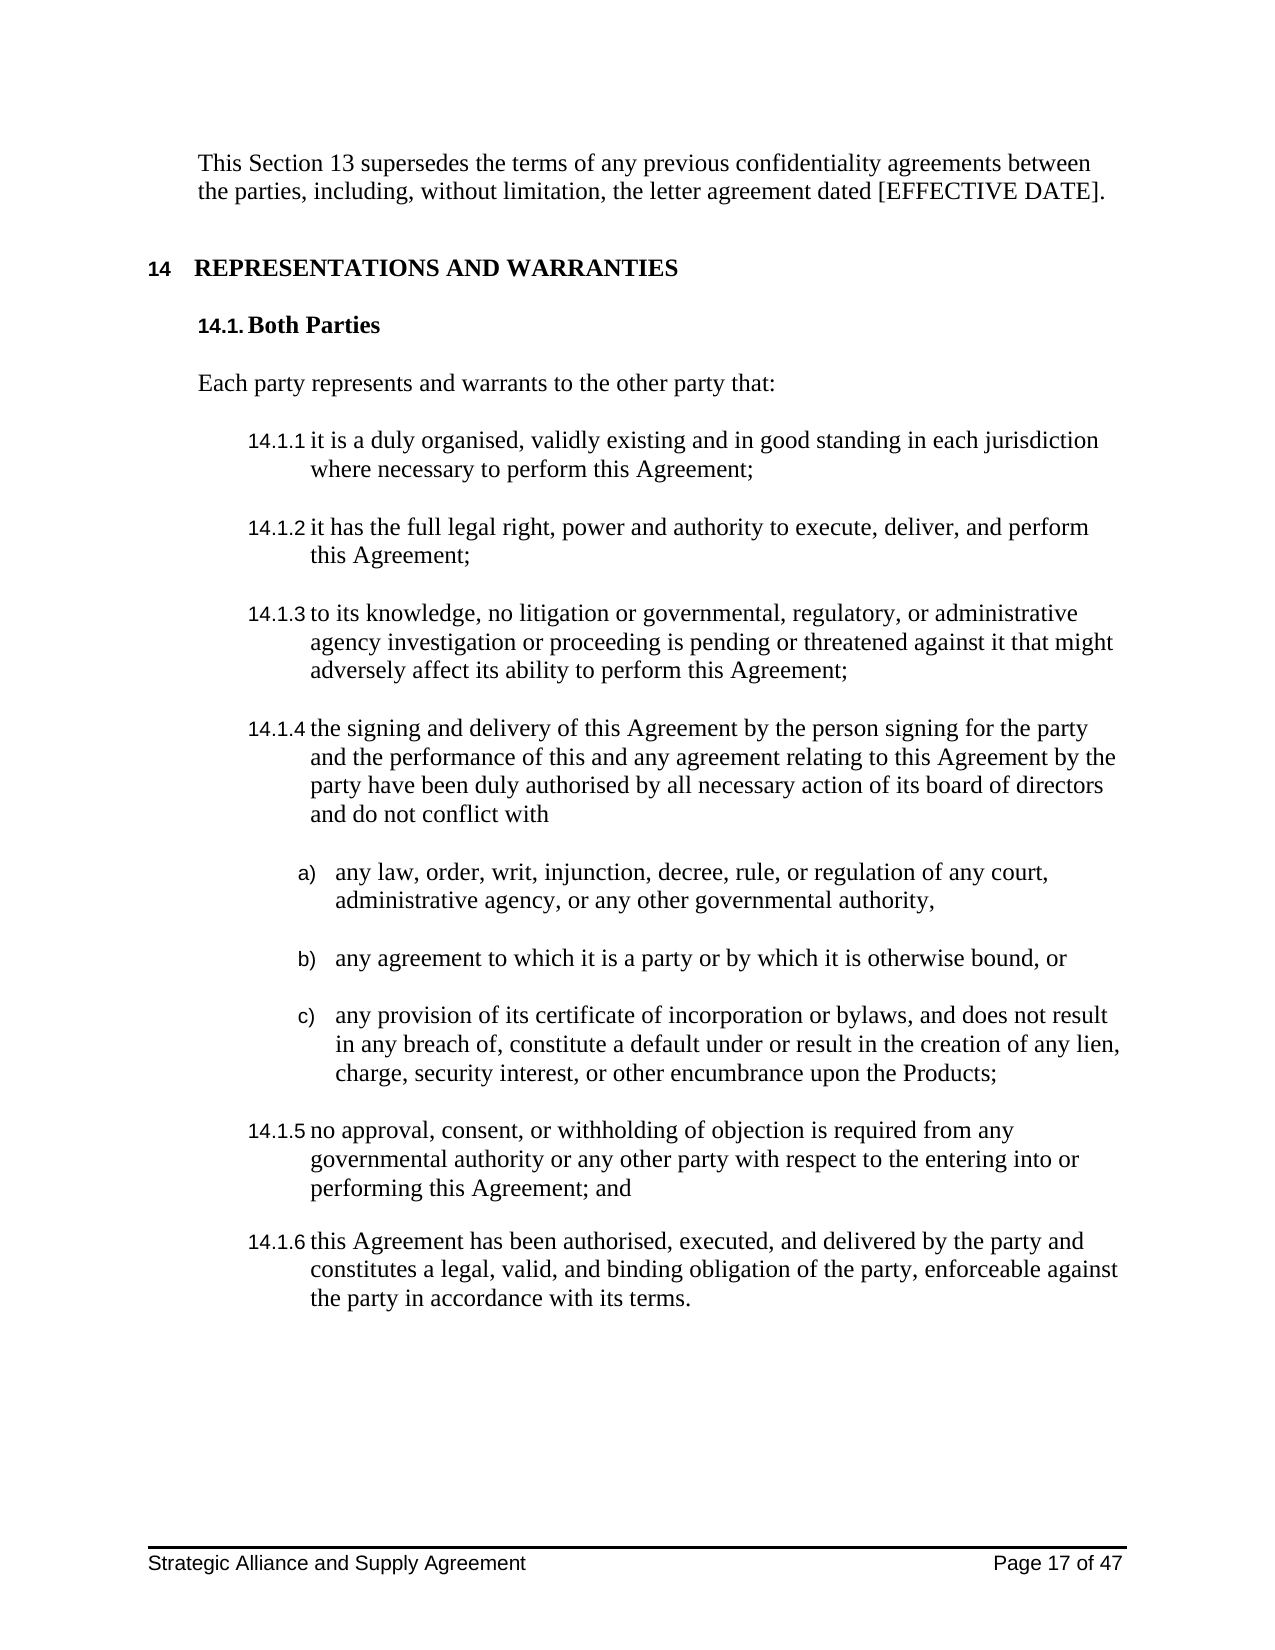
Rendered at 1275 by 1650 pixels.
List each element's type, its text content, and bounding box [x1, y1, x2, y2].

list this Agreement has been authorised, executed, and delivered by the party and constitutes a legal, valid, and binding obligation of the party, enforceable against the party in accordance with its terms. [248, 1226, 1127, 1312]
list to its knowledge, no litigation or governmental, regulatory, or administrative agency investigation or proceeding is pending or threatened against it that might adversely affect its ability to perform this Agreement; [248, 598, 1127, 684]
list the signing and delivery of this Agreement by the person signing for the party and the performance of this and any agreement relating to this Agreement by the party have been duly authorised by all necessary action of its board of directors and do not conflict with [248, 713, 1127, 828]
text Each party represents and warrants to the other party that: [198, 368, 1127, 397]
list no approval, consent, or withholding of objection is required from any governmental authority or any other party with respect to the entering into or performing this Agreement; and [248, 1116, 1127, 1202]
list it has the full legal right, power and authority to execute, deliver, and perform this Agreement; [248, 512, 1127, 569]
list Both Parties [198, 311, 1127, 339]
list REPRESENTATIONS AND WARRANTIES [148, 253, 1127, 282]
list any agreement to which it is a party or by which it is otherwise bound, or [298, 943, 1127, 972]
text This Section 13 supersedes the terms of any previous confidentiality agreements between the parties, including, without limitation, the letter agreement dated [EFFECTIVE DATE]. [198, 148, 1127, 205]
list any law, order, writ, injunction, decree, rule, or regulation of any court, administrative agency, or any other governmental authority, [298, 857, 1127, 914]
list any provision of its certificate of incorporation or bylaws, and does not result in any breach of, constitute a default under or result in the creation of any lien, charge, security interest, or other encumbrance upon the Products; [298, 1001, 1127, 1087]
list it is a duly organised, validly existing and in good standing in each jurisdiction where necessary to perform this Agreement; [248, 426, 1127, 483]
